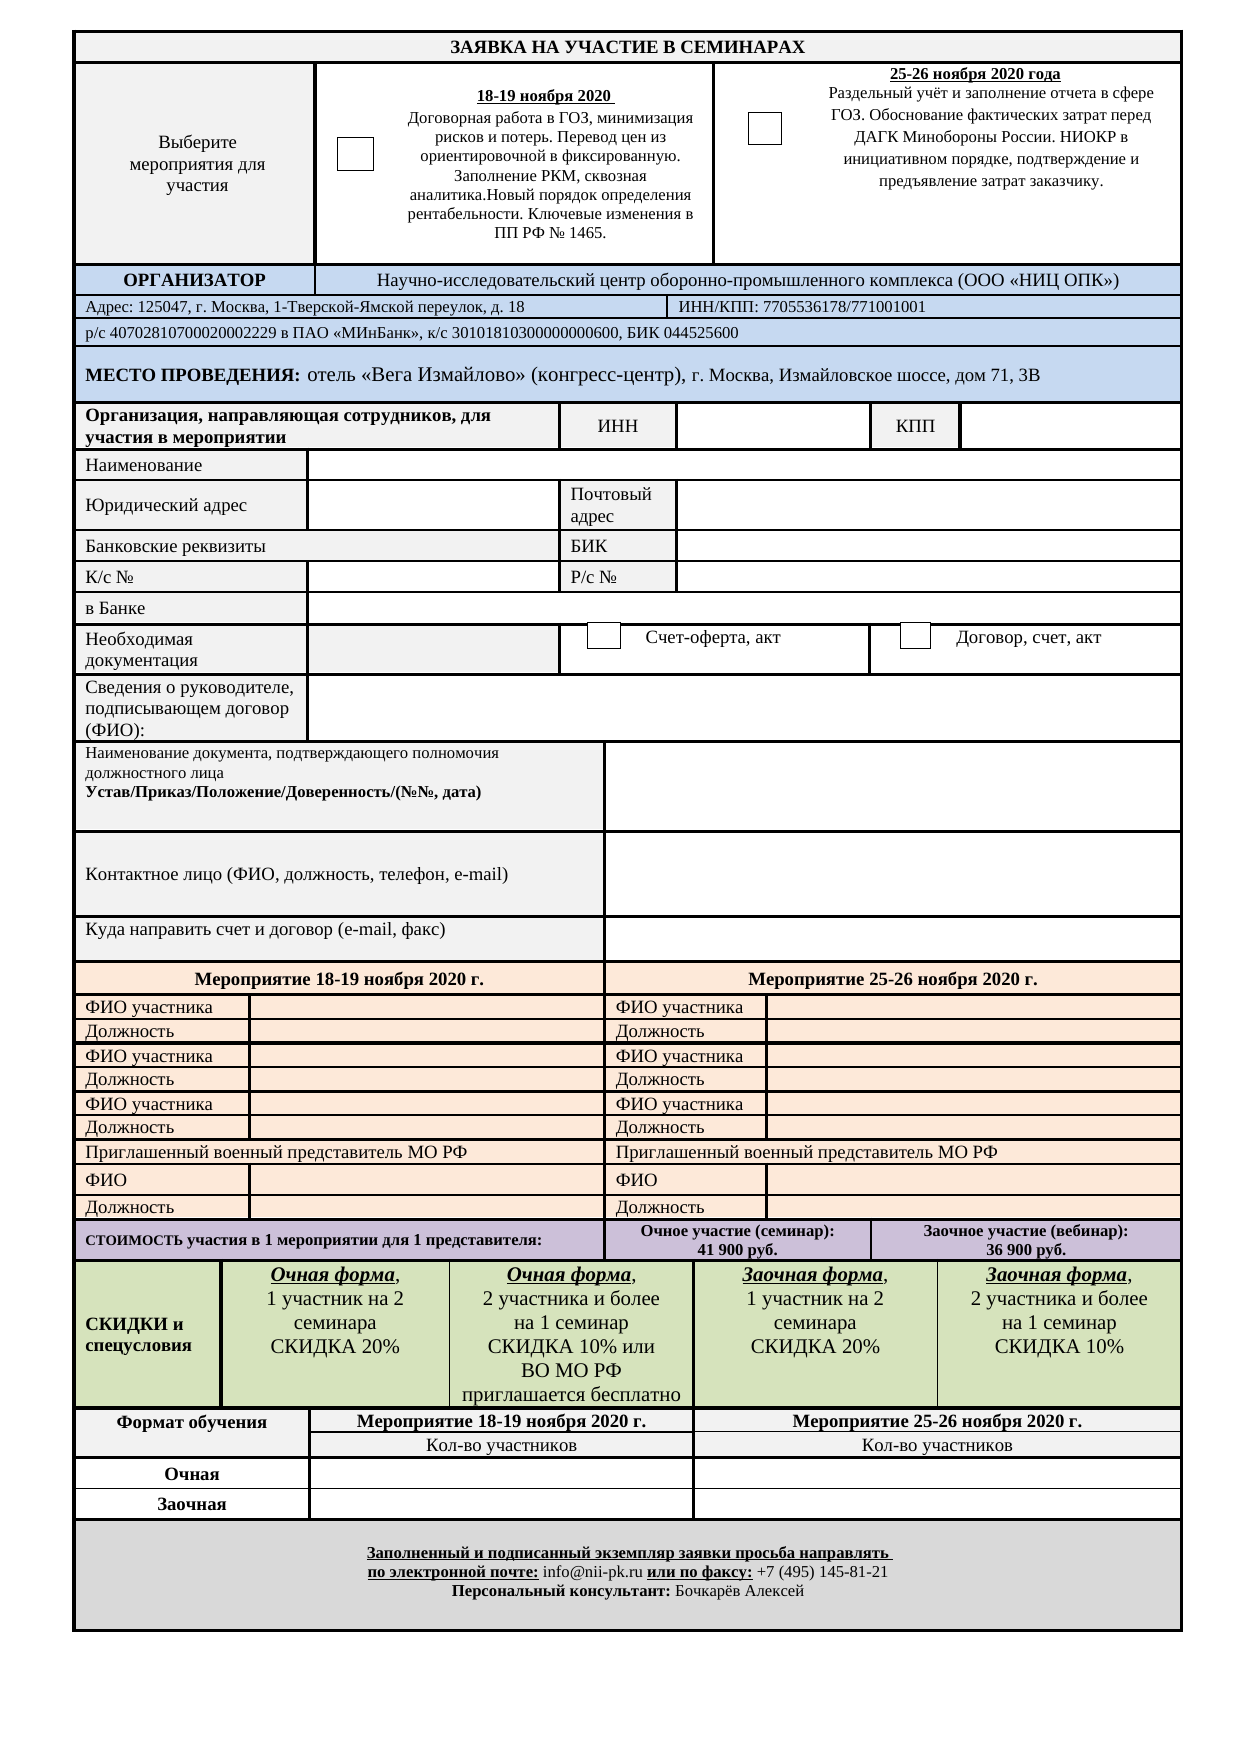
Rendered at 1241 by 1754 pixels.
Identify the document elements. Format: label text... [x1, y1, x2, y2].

table_cell Заочная форма, 2 участника и более на 1 семинар СКИДКА 10% [938, 1262, 1180, 1406]
table_cell ФИО участника [76, 996, 248, 1018]
table_cell ИНН/КПП: 7705536178/771001001 [668, 296, 1180, 317]
table_cell [768, 1165, 1180, 1194]
table_cell Почтовый адрес [561, 481, 675, 529]
table_cell Мероприятие 25-26 ноября 2020 г. [606, 963, 1180, 993]
table_cell Необходимая документация [76, 626, 306, 672]
table_cell Должность [76, 1116, 248, 1138]
table_cell ФИО участника [76, 1045, 248, 1066]
table_cell ФИО [606, 1165, 765, 1194]
table_cell Должность [76, 1068, 248, 1090]
table_cell [768, 1093, 1180, 1114]
table_cell ИНН [561, 404, 675, 447]
table_cell Должность [606, 1020, 765, 1041]
table_cell [251, 1165, 603, 1194]
table_cell [309, 562, 558, 591]
table_cell [768, 1020, 1180, 1041]
table_cell Должность [76, 1196, 248, 1217]
table_cell Мероприятие 18-19 ноября 2020 г. [311, 1410, 692, 1431]
table_cell Должность [606, 1116, 765, 1138]
table_cell [678, 404, 869, 447]
table_cell Счет-оферта, акт [561, 626, 868, 672]
table_cell [309, 593, 1180, 622]
table_cell Мероприятие 25-26 ноября 2020 г. [695, 1410, 1180, 1431]
table_cell Организация, направляющая сотрудников, для участия в мероприятии [76, 404, 558, 447]
table_cell [695, 1489, 1180, 1518]
table_cell [768, 996, 1180, 1018]
table_cell МЕСТО ПРОВЕДЕНИЯ: отель «Вега Измайлово» (конгресс-центр), г. Москва, Измайловское шоссе, дом 71, 3В [76, 347, 1180, 401]
table_cell р/с 40702810700020002229 в ПАО «МИнБанк», к/с 30101810300000000600, БИК 044525600 [76, 319, 1180, 345]
table_cell Юридический адрес [76, 481, 306, 529]
table_cell [311, 1489, 692, 1518]
table_cell [251, 1045, 603, 1066]
table_cell СТОИМОСТЬ участия в 1 мероприятии для 1 представителя: [76, 1221, 603, 1259]
table_cell [251, 1093, 603, 1114]
table_cell [678, 562, 1180, 591]
table_cell Заочное участие (вебинар): 36 900 руб. [872, 1221, 1180, 1259]
table_cell Очное участие (семинар): 41 900 руб. [606, 1221, 870, 1259]
table_cell [251, 1020, 603, 1041]
table_cell Выберите мероприятия для участия [76, 64, 313, 263]
table_cell 18-19 ноября 2020 Договорная работа в ГОЗ, минимизация рисков и потерь. Перевод цен из ориентировочной в фиксированную. Заполнение РКМ, сквозная аналитика.Новый порядок определения рентабельности. Ключевые изменения в ПП РФ № 1465. [317, 64, 712, 263]
table_cell ФИО участника [606, 1045, 765, 1066]
table_cell [678, 531, 1180, 560]
table_cell Мероприятие 18-19 ноября 2020 г. [76, 963, 603, 993]
table_cell Договор, счет, акт [871, 626, 1180, 672]
table_cell Заочная [76, 1489, 308, 1518]
table_cell [768, 1116, 1180, 1138]
table_cell ФИО участника [76, 1093, 248, 1114]
table_cell Кол-во участников [311, 1433, 692, 1456]
table_cell [251, 1116, 603, 1138]
table_cell Формат обучения [76, 1410, 308, 1456]
table_cell ОРГАНИЗАТОР [76, 266, 314, 294]
table_cell Научно-исследовательский центр оборонно-промышленного комплекса (ООО «НИЦ ОПК») [316, 266, 1180, 294]
table_cell БИК [561, 531, 675, 560]
table_cell Наименование документа, подтверждающего полномочия должностного лица Устав/Приказ/Положение/Доверенность/(№№, дата) [76, 743, 603, 829]
table_cell в Банке [76, 593, 306, 622]
table_cell [962, 404, 1180, 447]
table_cell [309, 626, 558, 672]
table_cell [695, 1459, 1180, 1488]
table_cell Кол-во участников [695, 1432, 1180, 1456]
table_cell Очная форма, 2 участника и более на 1 семинар СКИДКА 10% или ВО МО РФ приглашается бесплатно [450, 1262, 692, 1406]
table_cell Приглашенный военный представитель МО РФ [606, 1141, 1180, 1163]
table_cell Адрес: 125047, г. Москва, 1-Тверской-Ямской переулок, д. 18 [76, 296, 666, 317]
table_cell КПП [872, 404, 958, 447]
table_cell [606, 743, 1180, 829]
table_cell Р/с № [561, 562, 675, 591]
table_cell Контактное лицо (ФИО, должность, телефон, e-mail) [76, 833, 603, 915]
table_cell ФИО участника [606, 996, 765, 1018]
table_cell 25-26 ноября 2020 года Раздельный учёт и заполнение отчета в сфере ГОЗ. Обоснование фактических затрат перед ДАГК Минобороны России. НИОКР в инициативном порядке, подтверждение и предъявление затрат заказчику. [715, 64, 1180, 263]
table_cell [251, 1196, 603, 1217]
table_cell [311, 1459, 692, 1488]
table_cell [309, 481, 558, 529]
table_cell Куда направить счет и договор (e-mail, факс) [76, 918, 603, 960]
table_cell [251, 996, 603, 1018]
table_cell Банковские реквизиты [76, 531, 558, 560]
table_cell [309, 451, 1180, 479]
table_cell Очная [76, 1459, 308, 1488]
table_header ЗАЯВКА НА УЧАСТИЕ В СЕМИНАРАХ [76, 33, 1180, 61]
table_cell СКИДКИ и спецусловия [76, 1262, 219, 1406]
table_cell Должность [606, 1068, 765, 1090]
table_cell [251, 1068, 603, 1090]
table_cell Сведения о руководителе, подписывающем договор (ФИО): [76, 676, 306, 740]
table_cell [678, 481, 1180, 529]
table_cell [768, 1196, 1180, 1217]
table_cell Заочная форма, 1 участник на 2 семинара СКИДКА 20% [695, 1262, 937, 1406]
table_cell Очная форма, 1 участник на 2 семинара СКИДКА 20% [223, 1262, 449, 1406]
table_cell [309, 676, 1180, 740]
table_cell Приглашенный военный представитель МО РФ [76, 1141, 603, 1163]
table_cell ФИО [76, 1165, 248, 1194]
table_cell [768, 1045, 1180, 1066]
table_cell [606, 833, 1180, 915]
table_cell ФИО участника [606, 1093, 765, 1114]
table_cell Должность [606, 1196, 765, 1217]
table_cell Наименование [76, 451, 306, 479]
table_cell [606, 918, 1180, 960]
table_cell К/с № [76, 562, 306, 591]
table_cell Заполненный и подписанный экземпляр заявки просьба направлять по электронной почте: info@nii-pk.ru или по факсу: +7 (495) 145-81-21 Персональный консультант: Бочкарёв Алексей [76, 1521, 1180, 1629]
table_cell [768, 1068, 1180, 1090]
table_cell Должность [76, 1020, 248, 1041]
